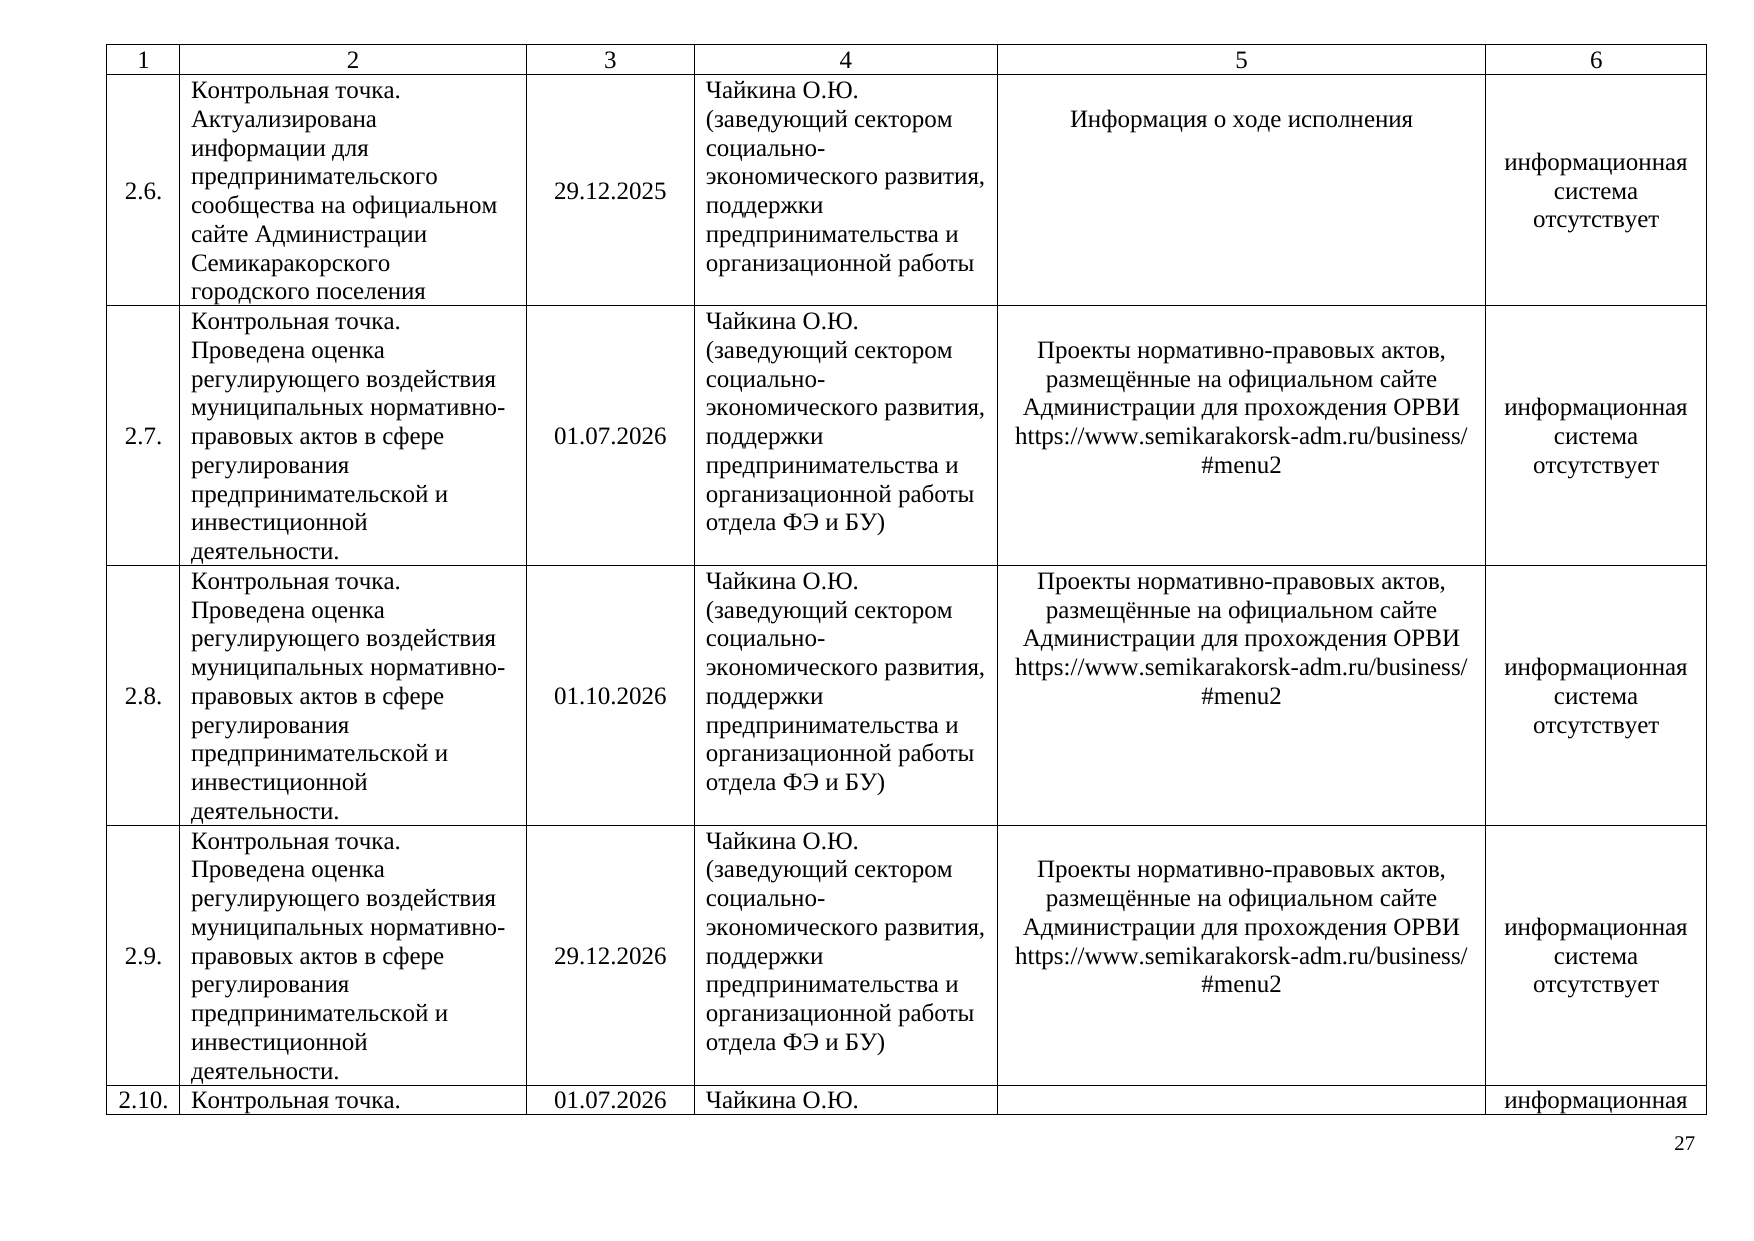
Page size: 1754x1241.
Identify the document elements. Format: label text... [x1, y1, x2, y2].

table_header 4 [695, 45, 997, 74]
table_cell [998, 1086, 1485, 1114]
table_cell Чайкина О.Ю. (заведующий сектором социально-экономического развития, поддержки предпринимательства и организационной работы отдела ФЭ и БУ) [695, 826, 997, 1084]
table_cell 2.8. [107, 566, 179, 825]
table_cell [695, 1086, 997, 1114]
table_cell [180, 75, 526, 305]
table_cell 2.10. [107, 1086, 179, 1114]
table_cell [1486, 1086, 1706, 1114]
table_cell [998, 75, 1485, 305]
table_cell 01.07.2026 [527, 306, 694, 565]
table_header 2 [180, 45, 526, 74]
table_cell Чайкина О.Ю. (заведующий сектором социально-экономического развития, поддержки предпринимательства и организационной работы отдела ФЭ и БУ) [695, 566, 997, 825]
table_cell Чайкина О.Ю. (заведующий сектором социально-экономического развития, поддержки предпринимательства и организационной работы отдела ФЭ и БУ) [695, 306, 997, 565]
table_header 3 [527, 45, 694, 74]
table_cell 29.12.2026 [527, 826, 694, 1084]
table_cell 29.12.2025 [527, 75, 694, 305]
table_header 5 [998, 45, 1485, 74]
table_cell Чайкина О.Ю. (заведующий сектором социально-экономического развития, поддержки предпринимательства и организационной работы [695, 75, 997, 305]
table_cell 2.6. [107, 75, 179, 305]
table_cell информационная система отсутствует [1486, 566, 1706, 825]
table_cell 01.10.2026 [527, 566, 694, 825]
table_header 6 [1486, 45, 1706, 74]
table_cell 2.9. [107, 826, 179, 1084]
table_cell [180, 1086, 526, 1114]
table_cell информационная система отсутствует [1486, 826, 1706, 1084]
table_cell 2.7. [107, 306, 179, 565]
table_cell информационная система отсутствует [1486, 306, 1706, 565]
table_header 1 [107, 45, 179, 74]
table_cell 01.07.2026 [527, 1086, 694, 1114]
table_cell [1486, 75, 1706, 305]
